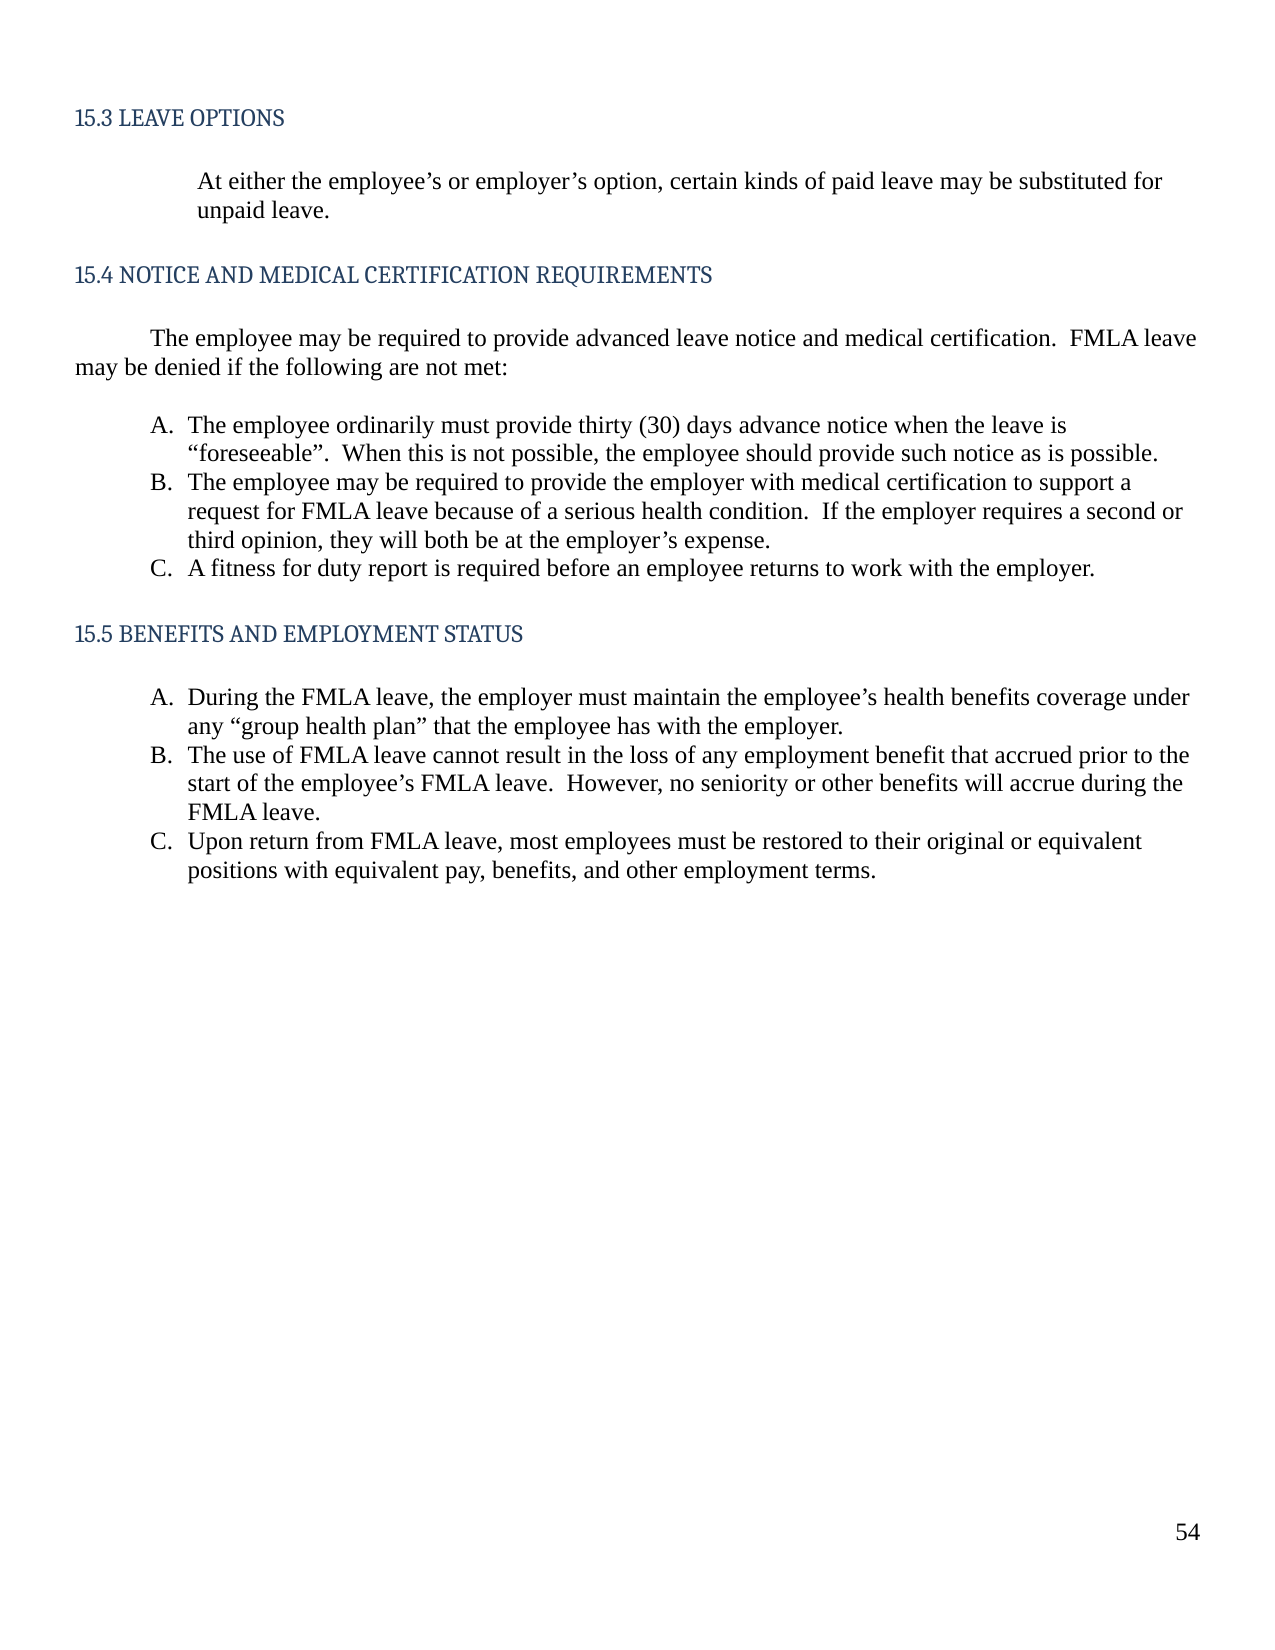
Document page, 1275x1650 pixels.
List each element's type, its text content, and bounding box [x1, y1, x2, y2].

subtitle 15.3 LEAVE OPTIONS [75, 104, 1200, 132]
list Upon return from FMLA leave, most employees must be restored to their original or equivalent positions with equivalent pay, benefits, and other employment terms. [150, 826, 1200, 883]
subtitle 15.4 NOTICE AND MEDICAL CERTIFICATION REQUIREMENTS [75, 261, 1200, 290]
subtitle 15.5 BENEFITS AND EMPLOYMENT STATUS [75, 620, 1200, 649]
text At either the employee’s or employer’s option, certain kinds of paid leave may be substituted for unpaid leave. [197, 166, 1200, 223]
list During the FMLA leave, the employer must maintain the employee’s health benefits coverage under any “group health plan” that the employee has with the employer. [150, 682, 1200, 740]
text The employee may be required to provide advanced leave notice and medical certification. FMLA leave may be denied if the following are not met: [75, 323, 1200, 381]
list The employee ordinarily must provide thirty (30) days advance notice when the leave is “foreseeable”. When this is not possible, the employee should provide such notice as is possible. [150, 410, 1200, 467]
list The employee may be required to provide the employer with medical certification to support a request for FMLA leave because of a serious health condition. If the employer requires a second or third opinion, they will both be at the employer’s expense. [150, 467, 1200, 553]
list A fitness for duty report is required before an employee returns to work with the employer. [150, 553, 1200, 582]
list The use of FMLA leave cannot result in the loss of any employment benefit that accrued prior to the start of the employee’s FMLA leave. However, no seniority or other benefits will accrue during the FMLA leave. [150, 740, 1200, 826]
